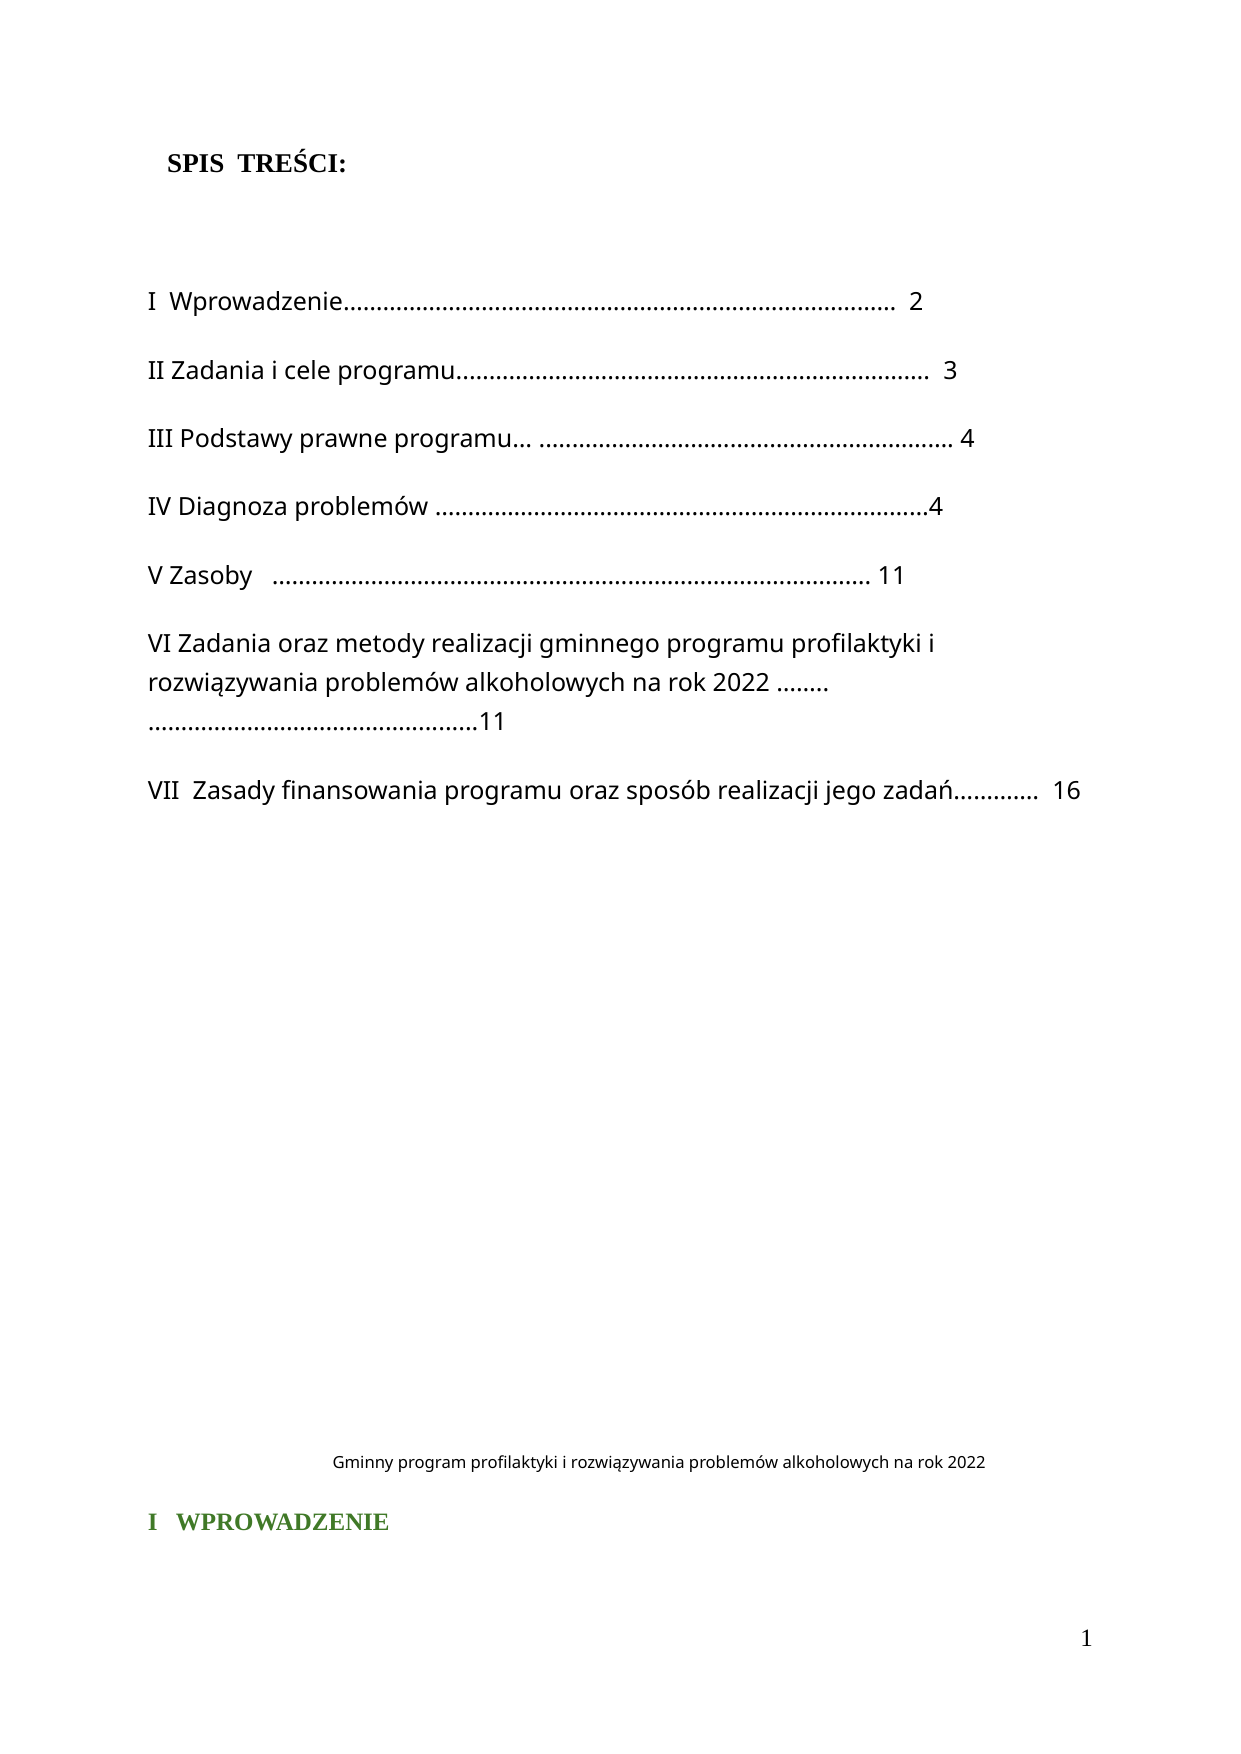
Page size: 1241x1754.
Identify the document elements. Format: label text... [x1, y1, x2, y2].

subtitle V Zasoby ………………………………………………………………………………. 11 [148, 557, 1093, 591]
subtitle III Podstawy prawne programu… ..……………………………………………………. 4 [148, 421, 1093, 455]
subtitle Gminny program profilaktyki i rozwiązywania problemów alkoholowych na rok 2022 [148, 1450, 1093, 1473]
subtitle I Wprowadzenie………………………………………………………………………… 2 [148, 284, 1093, 318]
text SPIS TREŚCI: [148, 148, 1093, 179]
subtitle IV Diagnoza problemów …………………………………………………………………4 [148, 489, 1093, 523]
subtitle I WPROWADZENIE [148, 1507, 1093, 1536]
subtitle II Zadania i cele programu..……………………………………………………………. 3 [148, 352, 1093, 386]
subtitle VII Zasady finansowania programu oraz sposób realizacji jego zadań……….… 16 [148, 772, 1093, 806]
subtitle VI Zadania oraz metody realizacji gminnego programu profilaktyki i rozwiązywania problemów alkoholowych na rok 2022 ……..…………………………………...........11 [148, 626, 1093, 738]
